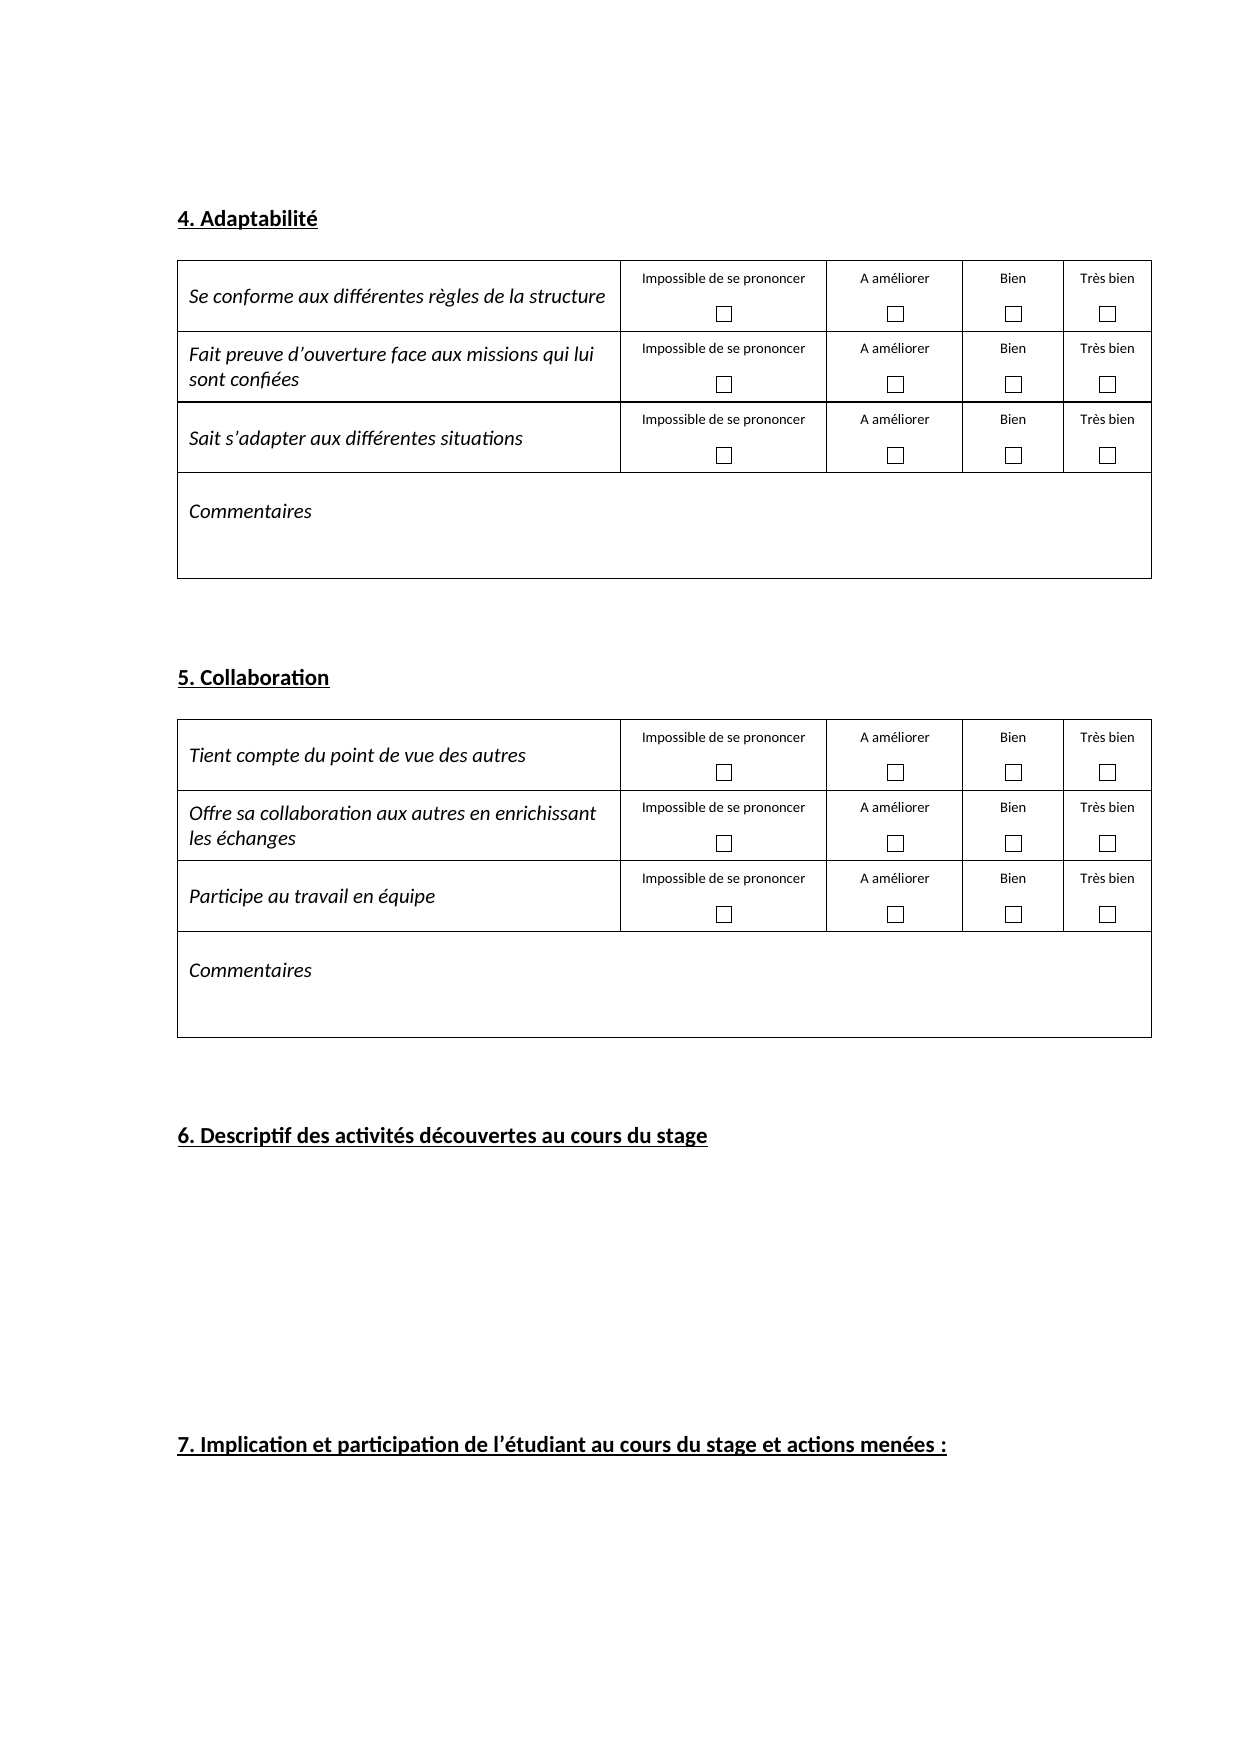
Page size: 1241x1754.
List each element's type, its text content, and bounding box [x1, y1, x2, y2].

table_header Se conforme aux différentes règles de la structure [178, 261, 620, 331]
table_cell A améliorer [827, 403, 962, 472]
table_cell Commentaires [178, 473, 1151, 578]
table_header Bien [963, 720, 1063, 789]
text 4. Adaptabilité [177, 204, 1152, 232]
table_cell Fait preuve d’ouverture face aux missions qui lui sont confiées [178, 332, 620, 401]
text 5. Collaboration [177, 663, 1152, 691]
table_header Très bien [1064, 720, 1151, 789]
table_header A améliorer [827, 261, 962, 331]
table_header Très bien [1064, 261, 1151, 331]
table_cell Sait s’adapter aux différentes situations [178, 403, 620, 472]
table_header Impossible de se prononcer [621, 720, 826, 789]
text 7. Implication et participation de l’étudiant au cours du stage et actions menées : [177, 1430, 1152, 1458]
table_cell Bien [963, 403, 1063, 472]
table_cell Impossible de se prononcer [621, 332, 826, 401]
table_cell Très bien [1064, 403, 1151, 472]
table_cell Impossible de se prononcer [621, 403, 826, 472]
table_cell Bien [963, 332, 1063, 401]
table_header Bien [963, 261, 1063, 331]
table_cell Bien [963, 861, 1063, 931]
table_cell A améliorer [827, 791, 962, 860]
table_header Tient compte du point de vue des autres [178, 720, 620, 789]
text 6. Descriptif des activités découvertes au cours du stage [177, 1122, 1152, 1150]
table_cell A améliorer [827, 861, 962, 931]
table_cell Très bien [1064, 332, 1151, 401]
table_cell Impossible de se prononcer [621, 861, 826, 931]
table_cell Impossible de se prononcer [621, 791, 826, 860]
table_cell Bien [963, 791, 1063, 860]
table_header Impossible de se prononcer [621, 261, 826, 331]
table_cell A améliorer [827, 332, 962, 401]
table_cell Commentaires [178, 932, 1151, 1037]
table_cell Très bien [1064, 791, 1151, 860]
table_cell Participe au travail en équipe [178, 861, 620, 931]
table_cell Très bien [1064, 861, 1151, 931]
table_cell Offre sa collaboration aux autres en enrichissant les échanges [178, 791, 620, 860]
table_header A améliorer [827, 720, 962, 789]
